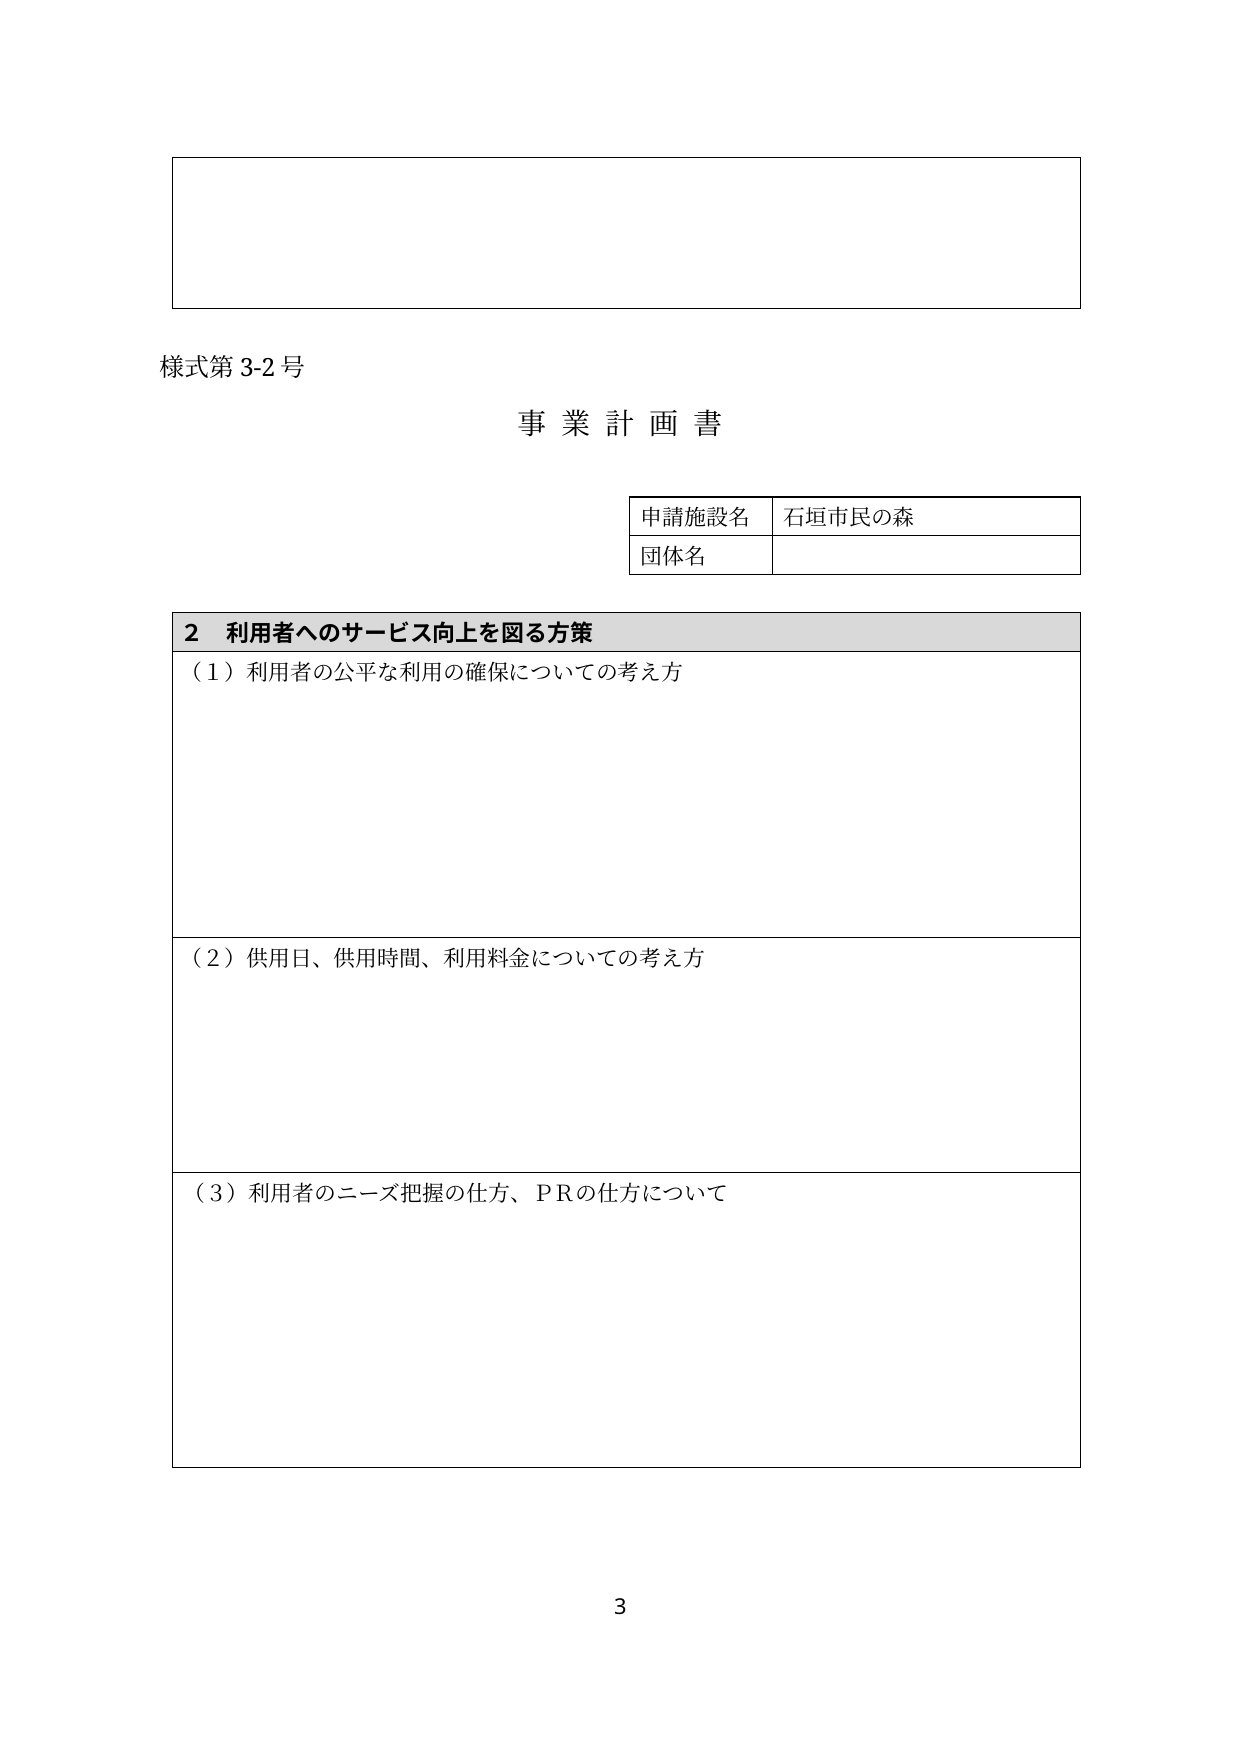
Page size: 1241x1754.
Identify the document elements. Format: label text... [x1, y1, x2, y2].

text 様式第3-2号 [159, 346, 1081, 384]
text 事 業 計 画 書 [159, 384, 1081, 459]
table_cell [173, 158, 1080, 308]
table_header 申請施設名 [630, 498, 772, 535]
table_cell （１）利用者の公平な利用の確保についての考え方 [173, 652, 1080, 937]
table_cell 団体名 [630, 536, 772, 573]
table_header 石垣市民の森 [773, 498, 1080, 535]
table_cell （２）供用日、供用時間、利用料金についての考え方 [173, 938, 1080, 1172]
table_header ２ 利用者へのサービス向上を図る方策 [173, 613, 1080, 651]
table_cell （３）利用者のニーズ把握の仕方、ＰＲの仕方について [173, 1173, 1080, 1467]
table_cell [773, 536, 1080, 573]
